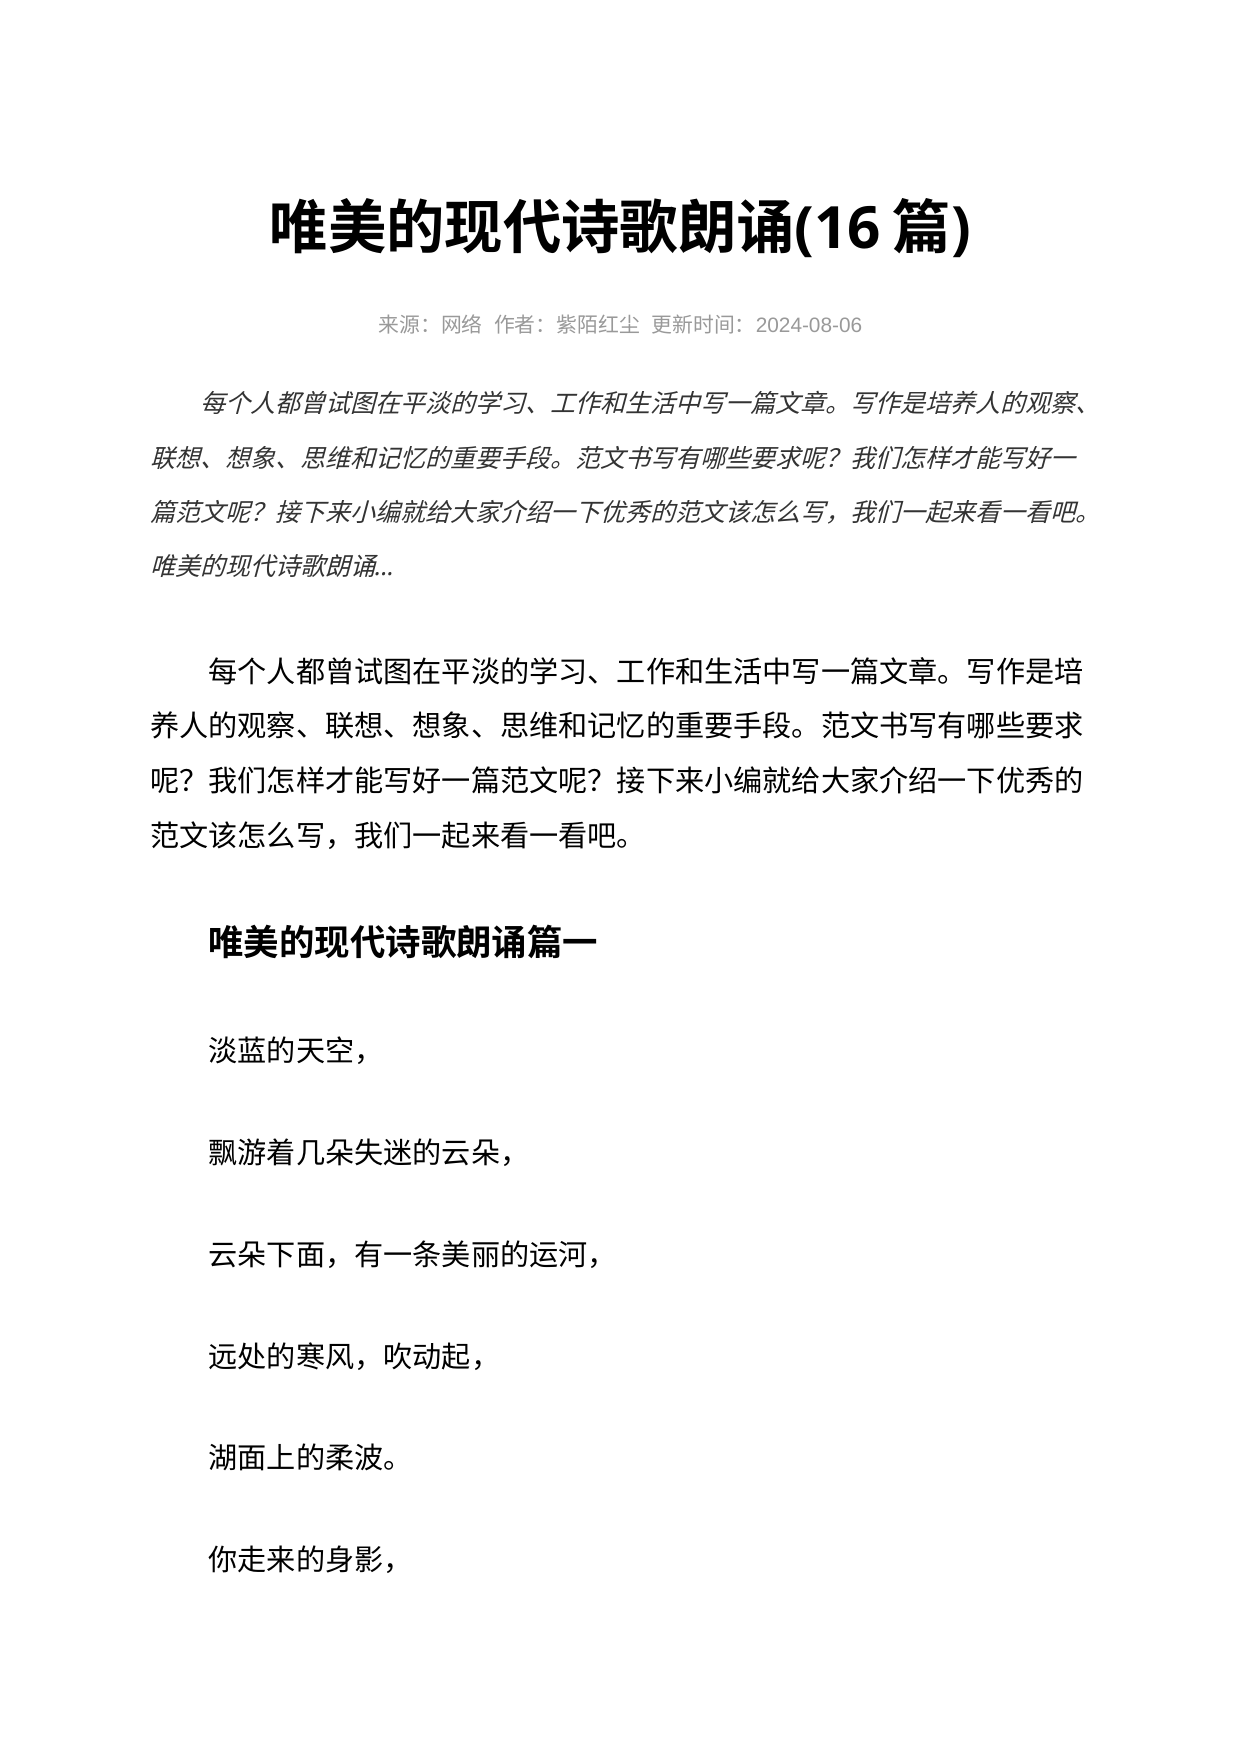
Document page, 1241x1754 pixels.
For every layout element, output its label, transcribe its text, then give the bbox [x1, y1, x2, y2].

text 远处的寒风，吹动起， [150, 1333, 1090, 1376]
text 湖面上的柔波。 [150, 1435, 1090, 1477]
text 来源：网络 作者：紫陌红尘 更新时间：2024-08-06 [150, 313, 1090, 337]
text 每个人都曾试图在平淡的学习、工作和生活中写一篇文章。写作是培养人的观察、联想、想象、思维和记忆的重要手段。范文书写有哪些要求呢？我们怎样才能写好一篇范文呢？接下来小编就给大家介绍一下优秀的范文该怎么写，我们一起来看一看吧。唯美的现代诗歌朗诵... [150, 384, 1090, 583]
text 云朵下面，有一条美丽的运河， [150, 1232, 1090, 1274]
subtitle 唯美的现代诗歌朗诵(16篇) [150, 181, 1090, 266]
text 你走来的身影， [150, 1537, 1090, 1579]
text 每个人都曾试图在平淡的学习、工作和生活中写一篇文章。写作是培养人的观察、联想、想象、思维和记忆的重要手段。范文书写有哪些要求呢？我们怎样才能写好一篇范文呢？接下来小编就给大家介绍一下优秀的范文该怎么写，我们一起来看一看吧。 [150, 648, 1090, 855]
text 飘游着几朵失迷的云朵， [150, 1130, 1090, 1172]
text 淡蓝的天空， [150, 1028, 1090, 1070]
text 唯美的现代诗歌朗诵篇一 [150, 914, 1090, 966]
